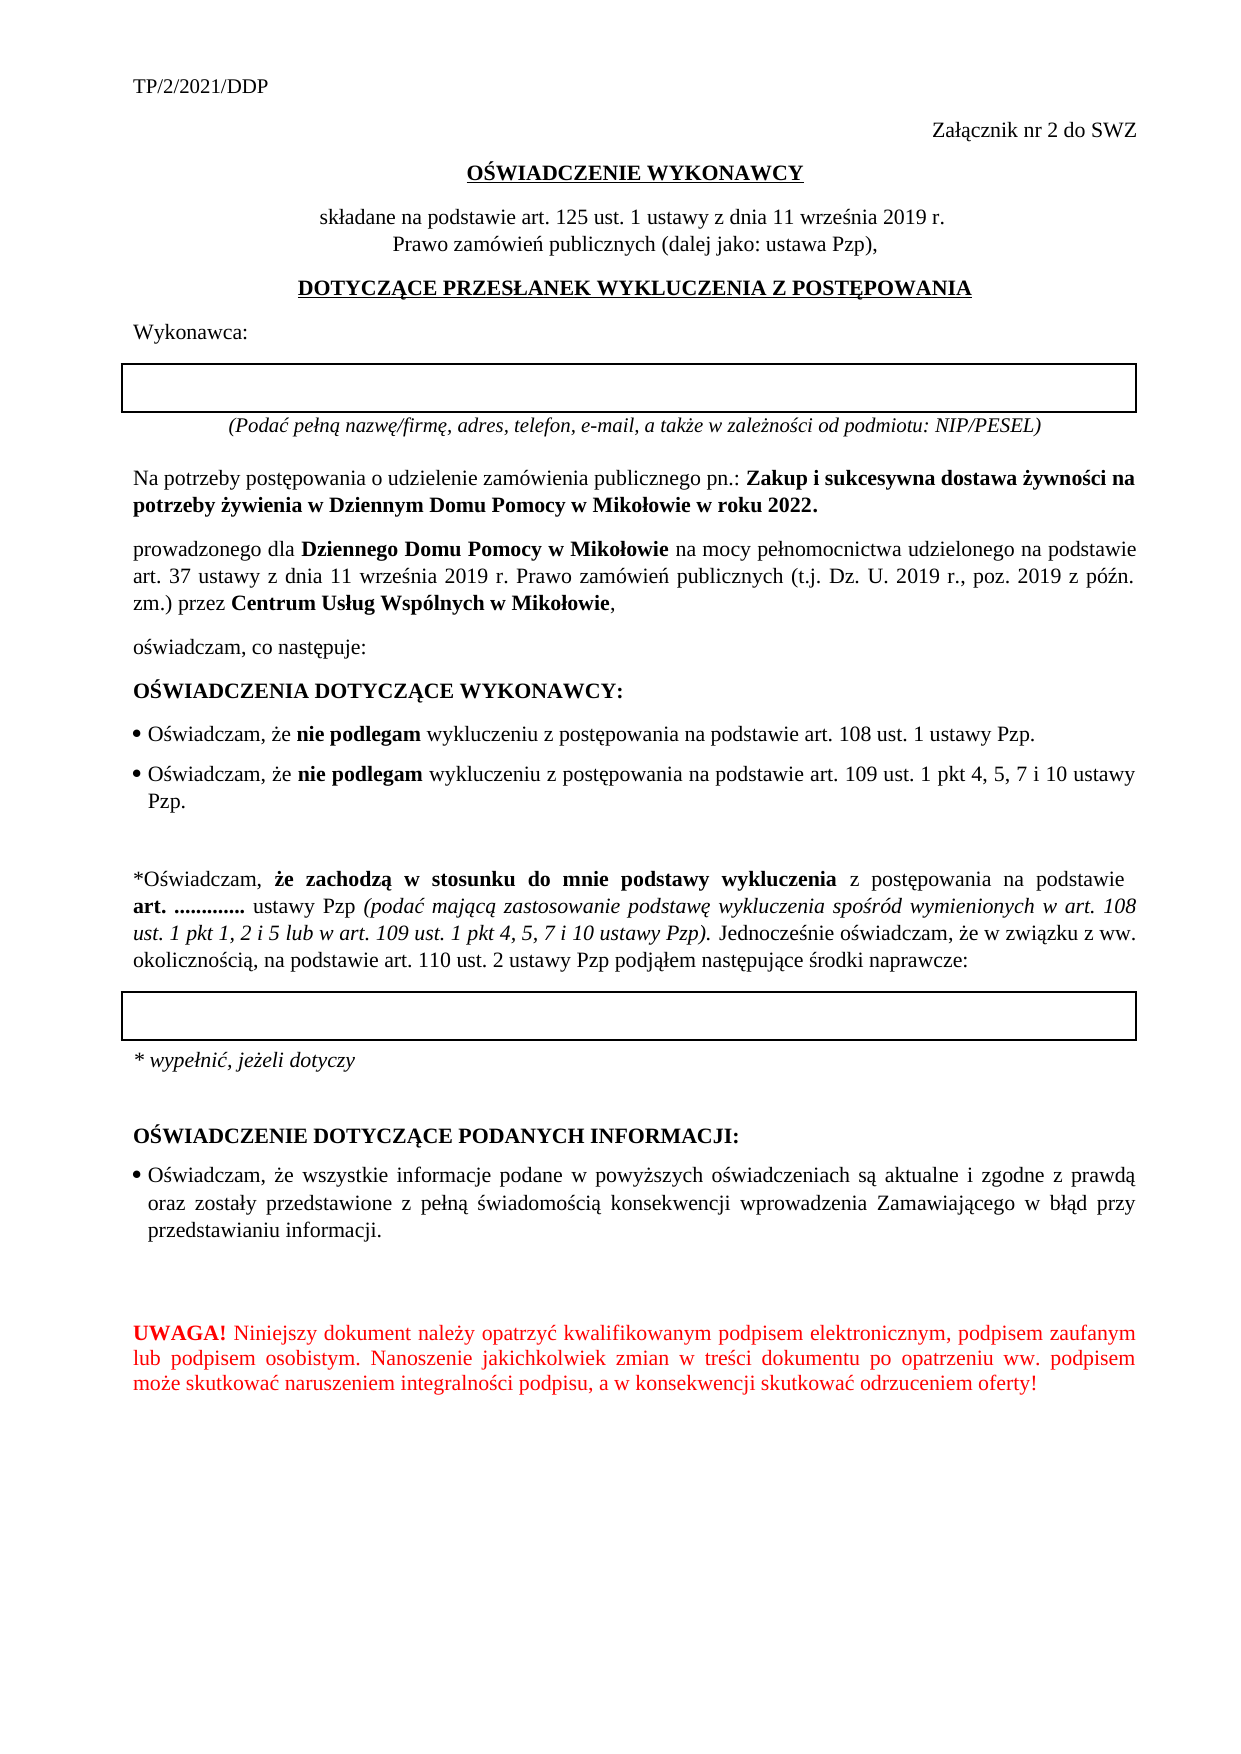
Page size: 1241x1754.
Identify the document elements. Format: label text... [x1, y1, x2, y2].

text prowadzonego dla Dziennego Domu Pomocy w Mikołowie na mocy pełnomocnictwa udzielonego na podstawie art. 37 ustawy z dnia 11 września 2019 r. Prawo zamówień publicznych (t.j. Dz. U. 2019 r., poz. 2019 z późn. zm.) przez Centrum Usług Wspólnych w Mikołowie, [133, 536, 1137, 615]
list Oświadczam, że nie podlegam wykluczeniu z postępowania na podstawie art. 109 ust. 1 pkt 4, 5, 7 i 10 ustawy Pzp. [133, 761, 1137, 813]
text OŚWIADCZENIA DOTYCZĄCE WYKONAWCY: [133, 678, 1137, 703]
table_header [123, 365, 1135, 411]
text *Oświadczam, że zachodzą w stosunku do mnie podstawy wykluczenia z postępowania na podstawie art. ............. ustawy Pzp (podać mającą zastosowanie podstawę wykluczenia spośród wymienionych w art. 108 ust. 1 pkt 1, 2 i 5 lub w art. 109 ust. 1 pkt 4, 5, 7 i 10 ustawy Pzp). Jednocześnie oświadczam, że w związku z ww. okolicznością, na podstawie art. 110 ust. 2 ustawy Pzp podjąłem następujące środki naprawcze: [133, 866, 1137, 972]
text oświadczam, co następuje: [133, 634, 1137, 659]
text OŚWIADCZENIE WYKONAWCY [133, 160, 1137, 186]
text Na potrzeby postępowania o udzielenie zamówienia publicznego pn.: Zakup i sukcesywna dostawa żywności na potrzeby żywienia w Dziennym Domu Pomocy w Mikołowie w roku 2022. [133, 464, 1137, 517]
text Wykonawca: [133, 319, 1137, 344]
list Oświadczam, że nie podlegam wykluczeniu z postępowania na podstawie art. 108 ust. 1 ustawy Pzp. [133, 721, 1137, 747]
text (Podać pełną nazwę/firmę, adres, telefon, e-mail, a także w zależności od podmiotu: NIP/PESEL) [133, 413, 1137, 437]
text DOTYCZĄCE PRZESŁANEK WYKLUCZENIA Z POSTĘPOWANIA [133, 275, 1137, 301]
text Załącznik nr 2 do SWZ [133, 117, 1137, 142]
text składane na podstawie art. 125 ust. 1 ustawy z dnia 11 września 2019 r. Prawo zamówień publicznych (dalej jako: ustawa Pzp), [133, 204, 1137, 257]
list Oświadczam, że wszystkie informacje podane w powyższych oświadczeniach są aktualne i zgodne z prawdą oraz zostały przedstawione z pełną świadomością konsekwencji wprowadzenia Zamawiającego w błąd przy przedstawianiu informacji. [133, 1162, 1137, 1242]
text * wypełnić, jeżeli dotyczy [133, 1047, 1137, 1073]
table_header [123, 993, 1135, 1039]
text UWAGA! Niniejszy dokument należy opatrzyć kwalifikowanym podpisem elektronicznym, podpisem zaufanym lub podpisem osobistym. Nanoszenie jakichkolwiek zmian w treści dokumentu po opatrzeniu ww. podpisem może skutkować naruszeniem integralności podpisu, a w konsekwencji skutkować odrzuceniem oferty! [133, 1319, 1137, 1395]
text OŚWIADCZENIE DOTYCZĄCE PODANYCH INFORMACJI: [133, 1123, 1137, 1148]
